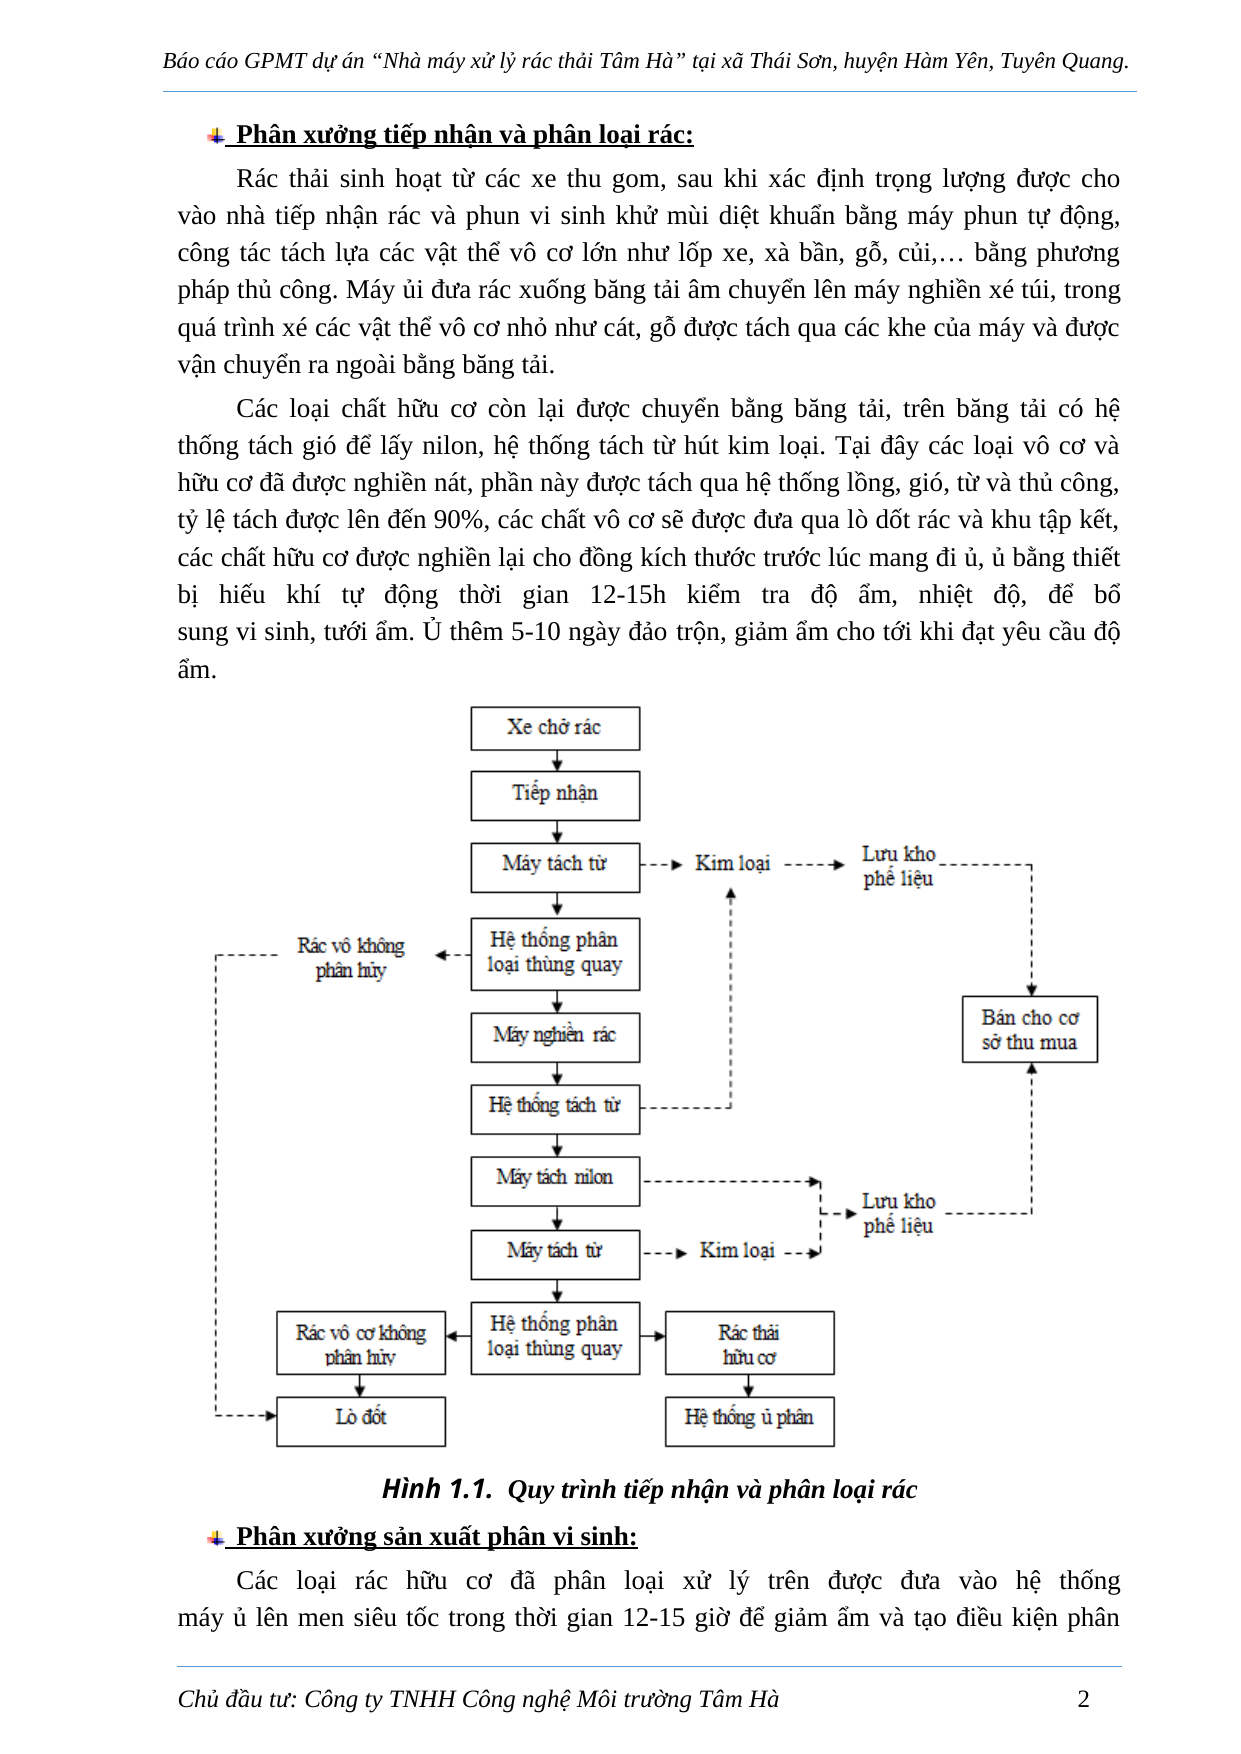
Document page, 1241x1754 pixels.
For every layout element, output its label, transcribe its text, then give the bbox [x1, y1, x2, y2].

list Phân xưởng sản xuất phân vi sinh: [207, 1520, 1122, 1551]
list Quy trình tiếp nhận và phân loại rác [177, 1470, 1122, 1507]
list Phân xưởng tiếp nhận và phân loại rác: [207, 118, 1122, 149]
picture [177, 696, 1123, 1458]
list Rác thải sinh hoạt từ các xe thu gom, sau khi xác định trọng lượng được cho vào nhà tiếp nhận rác và phun vi sinh khử mùi diệt khuẩn bằng máy phun tự động, công tác tách lựa các vật thể vô cơ lớn như lốp xe, xà bần, gỗ, củi,… bằng phương pháp thủ công. Máy ủi đưa rác xuống băng tải âm chuyển lên máy nghiền xé túi, trong quá trình xé các vật thể vô cơ nhỏ như cát, gỗ được tách qua các khe của máy và được vận chuyển ra ngoài bằng băng tải. [177, 162, 1122, 379]
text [177, 1564, 1122, 1632]
picture [207, 1529, 225, 1546]
picture [207, 126, 225, 144]
list Các loại chất hữu cơ còn lại được chuyển bằng băng tải, trên băng tải có hệ thống tách gió để lấy nilon, hệ thống tách từ hút kim loại. Tại đây các loại vô cơ và hữu cơ đã được nghiền nát, phần này được tách qua hệ thống lồng, gió, từ và thủ công, tỷ lệ tách được lên đến 90%, các chất vô cơ sẽ được đưa qua lò dốt rác và khu tập kết, các chất hữu cơ được nghiền lại cho đồng kích thước trước lúc mang đi ủ, ủ bằng thiết bị hiếu khí tự động thời gian 12-15h kiểm tra độ ẩm, nhiệt độ, để bổ sung vi sinh, tưới ẩm. Ủ thêm 5-10 ngày đảo trộn, giảm ẩm cho tới khi đạt yêu cầu độ ẩm. [177, 392, 1122, 684]
